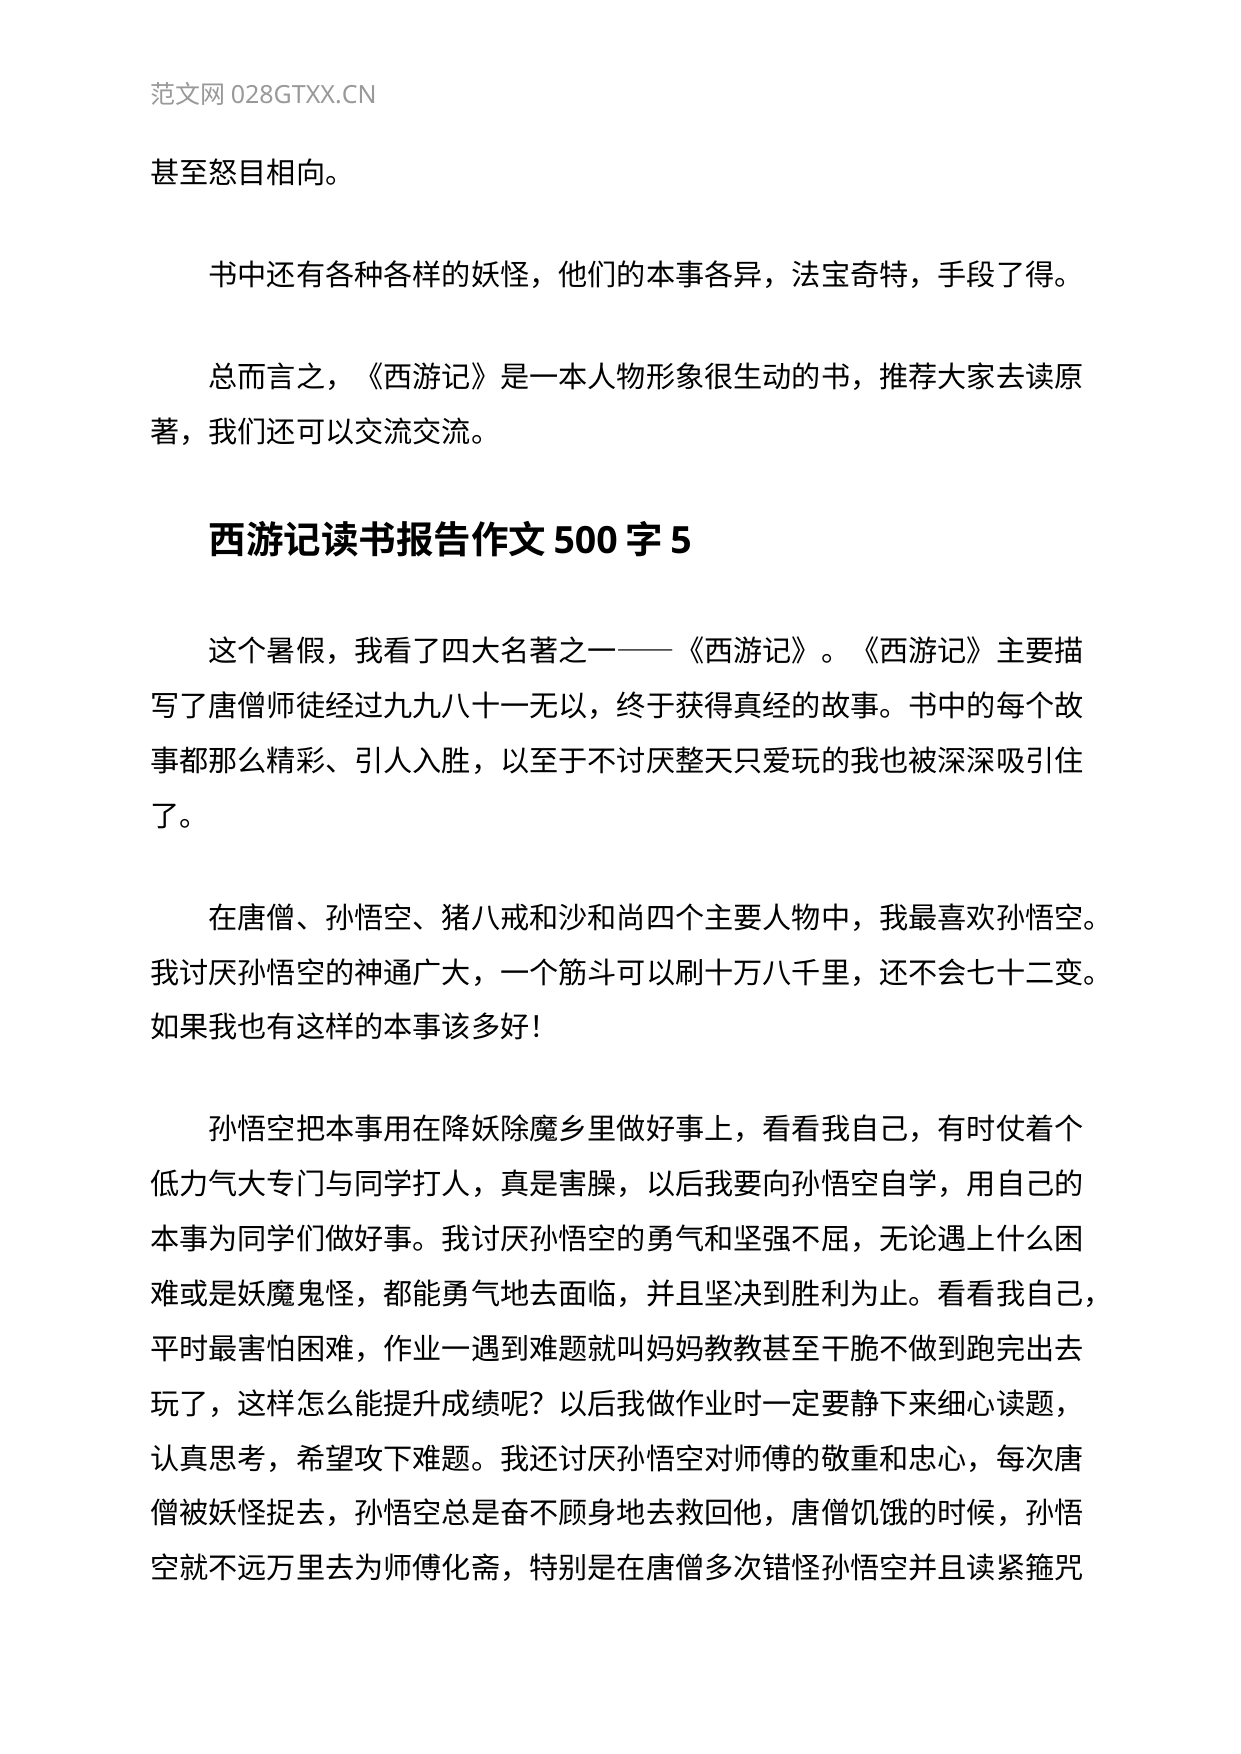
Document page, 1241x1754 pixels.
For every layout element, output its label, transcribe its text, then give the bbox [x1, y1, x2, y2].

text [150, 1106, 1090, 1587]
text 总而言之，《西游记》是一本人物形象很生动的书，推荐大家去读原著，我们还可以交流交流。 [150, 353, 1090, 451]
text 书中还有各种各样的妖怪，他们的本事各异，法宝奇特，手段了得。 [150, 252, 1090, 294]
text 西游记读书报告作文500字5 [150, 510, 1090, 565]
text 这个暑假，我看了四大名著之一——《西游记》。《西游记》主要描写了唐僧师徒经过九九八十一无以，终于获得真经的故事。书中的每个故事都那么精彩、引人入胜，以至于不讨厌整天只爱玩的我也被深深吸引住了。 [150, 628, 1090, 835]
text 在唐僧、孙悟空、猪八戒和沙和尚四个主要人物中，我最喜欢孙悟空。我讨厌孙悟空的神通广大，一个筋斗可以刷十万八千里，还不会七十二变。如果我也有这样的本事该多好！ [150, 894, 1090, 1046]
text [150, 150, 1090, 192]
